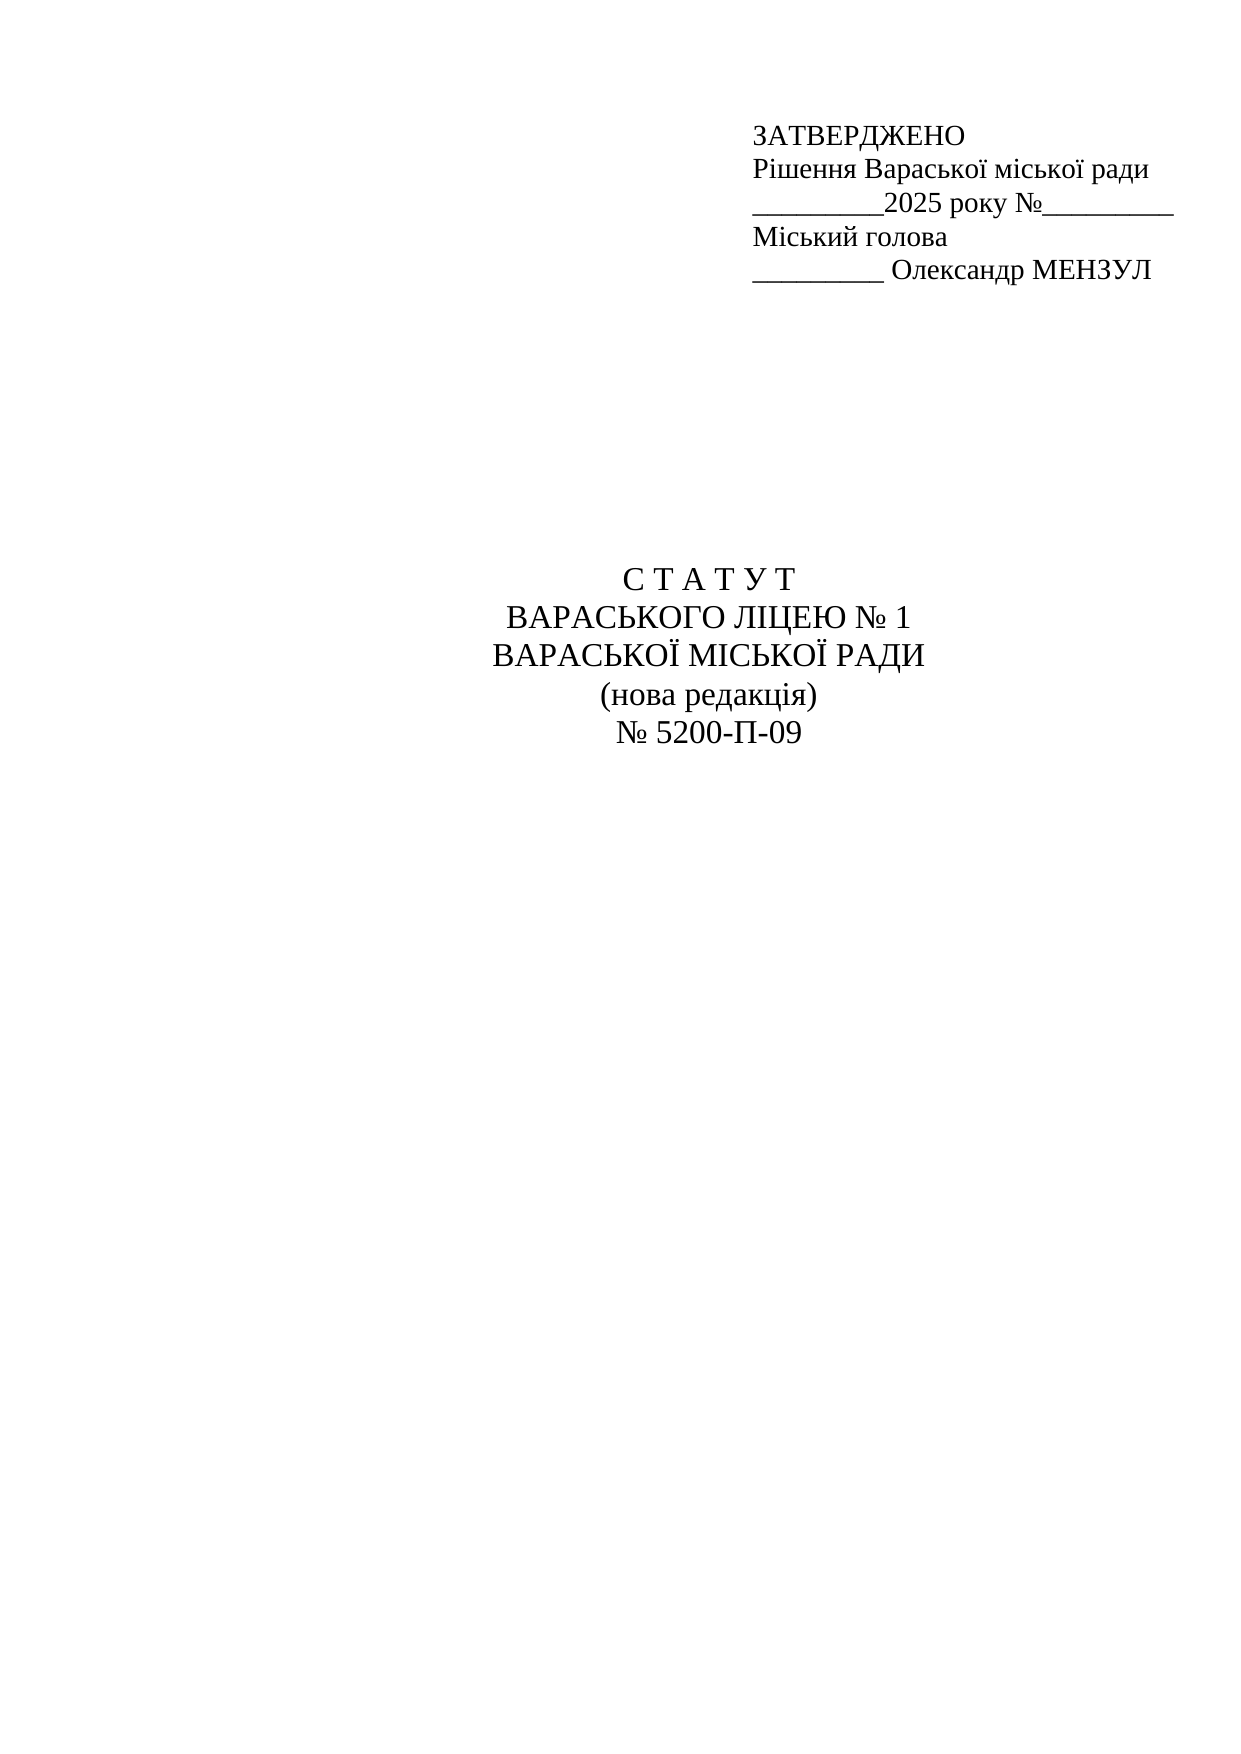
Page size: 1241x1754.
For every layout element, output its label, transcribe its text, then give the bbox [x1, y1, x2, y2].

text ЗАТВЕРДЖЕНО [693, 118, 1181, 152]
text ВАРАСЬКОГО ЛІЦЕЮ № 1 [177, 597, 1181, 636]
text _________ Олександр МЕНЗУЛ [693, 252, 1181, 286]
text Рішення Вараської міської ради [693, 152, 1181, 185]
text Міський голова [693, 219, 1181, 252]
text С Т А Т У Т [177, 559, 1181, 597]
text _________2025 року №_________ [693, 185, 1181, 219]
text (нова редакція) [177, 674, 1181, 712]
text № 5200-П-09 [177, 712, 1181, 751]
text ВАРАСЬКОЇ МІСЬКОЇ РАДИ [177, 636, 1181, 674]
